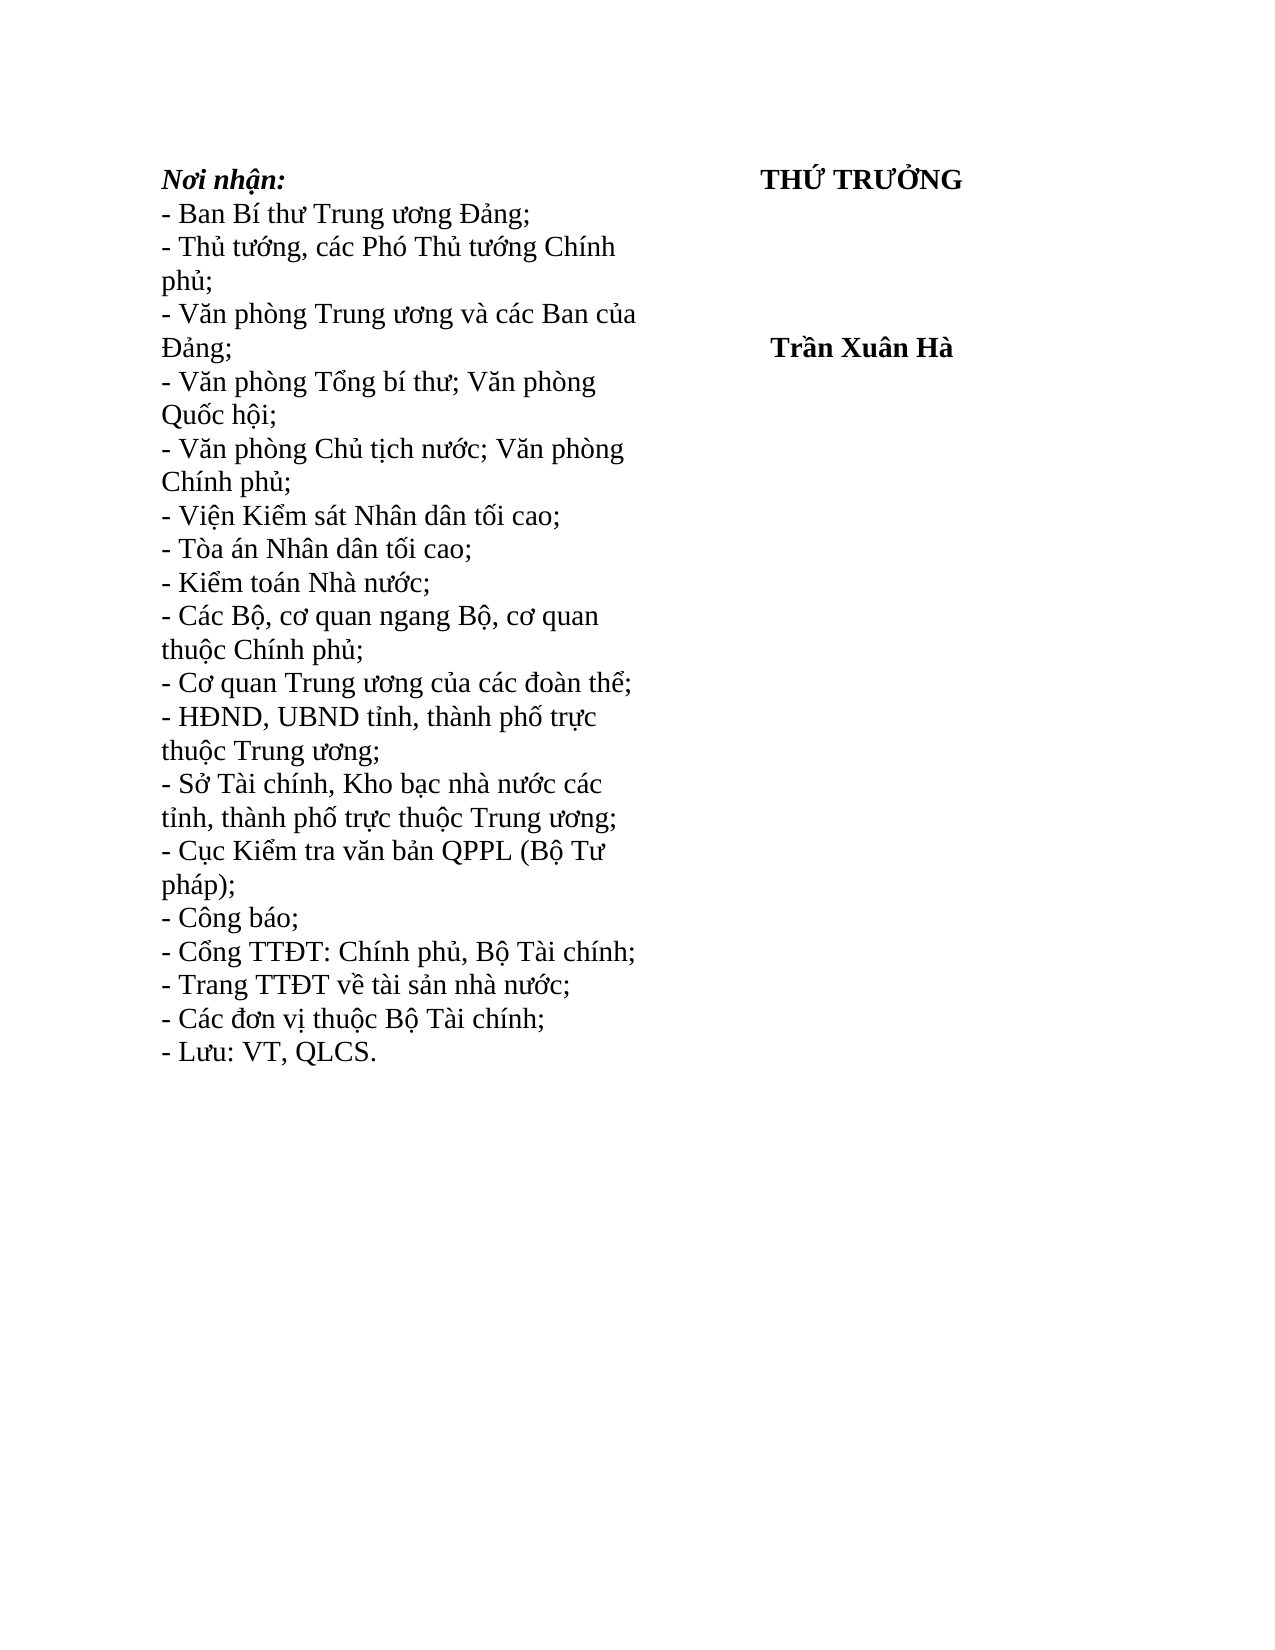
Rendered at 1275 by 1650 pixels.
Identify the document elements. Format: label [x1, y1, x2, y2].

table_header [150, 150, 651, 1081]
table_header [651, 150, 1072, 1081]
